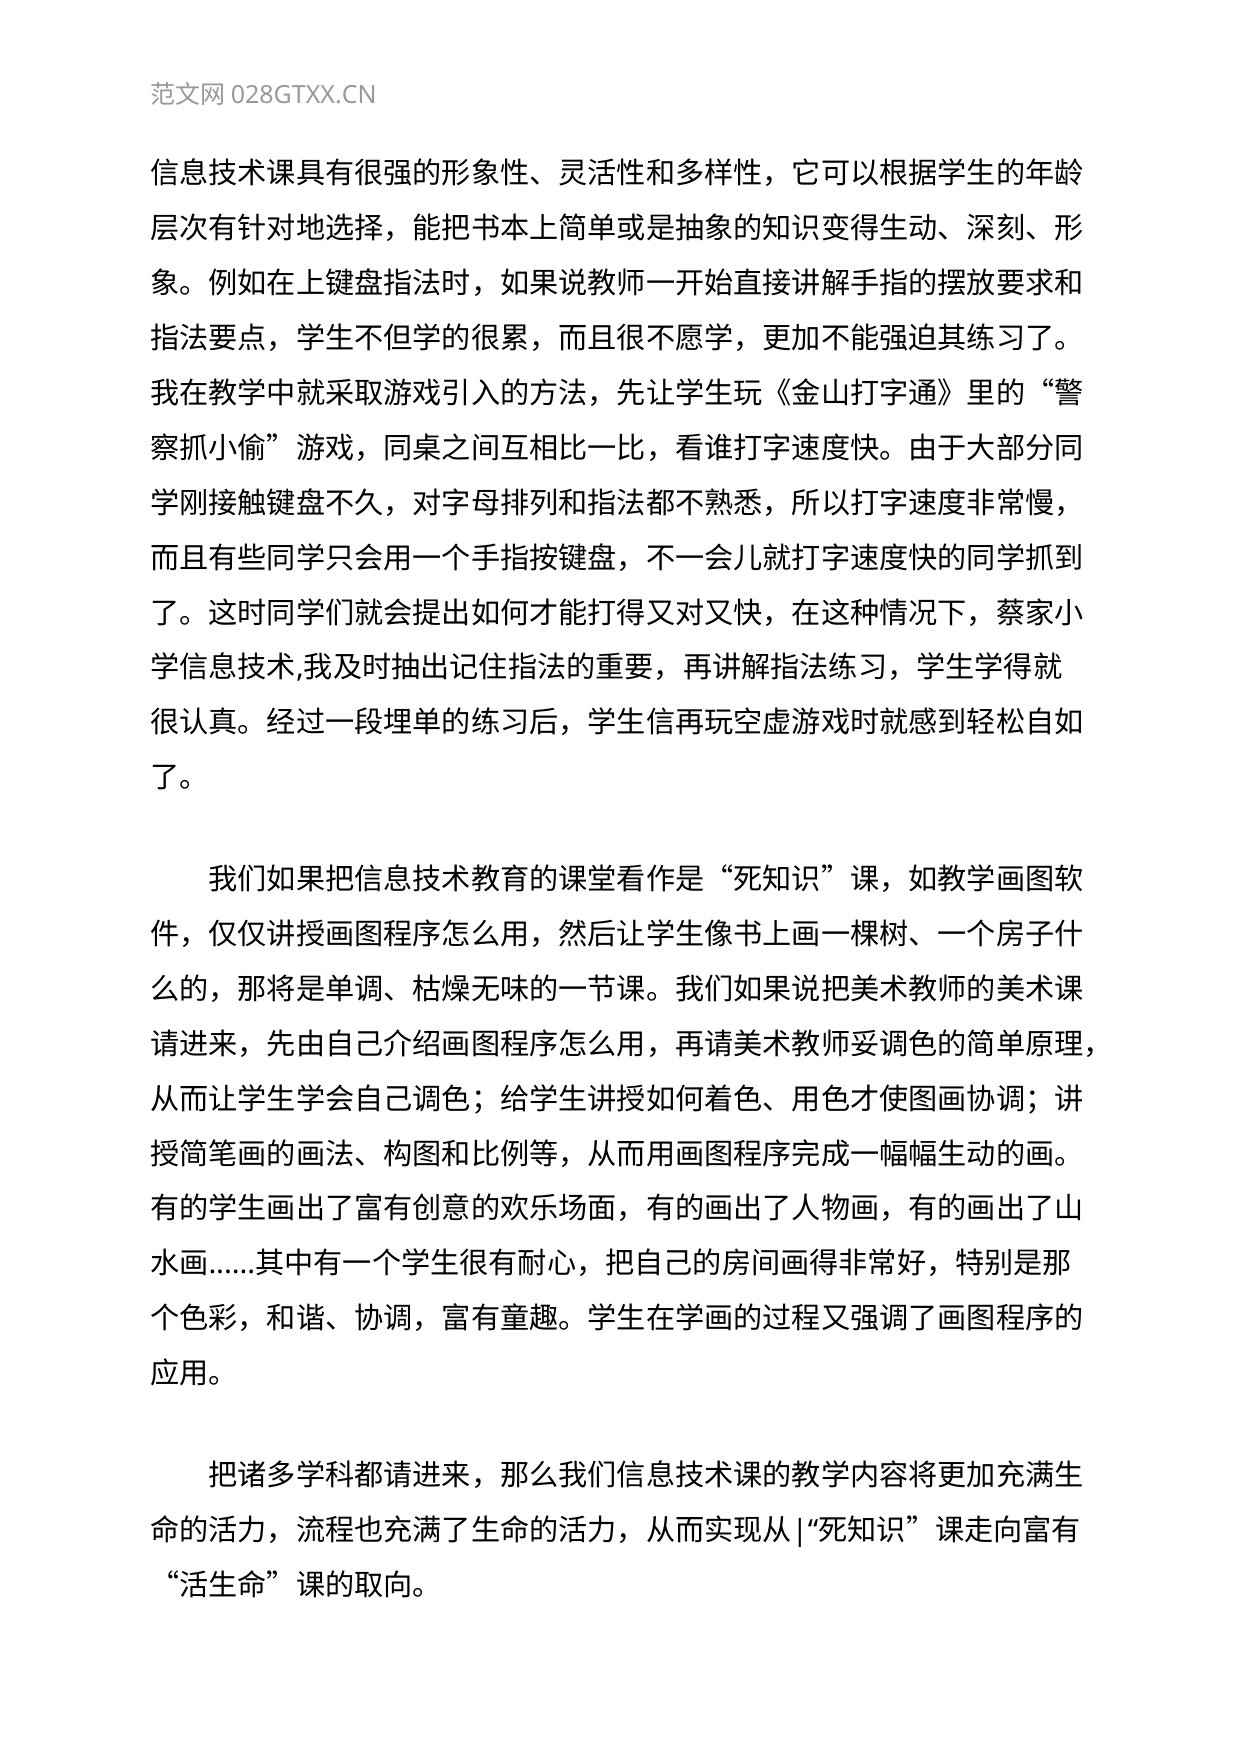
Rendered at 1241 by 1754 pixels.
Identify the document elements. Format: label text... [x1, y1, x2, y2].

text 我们如果把信息技术教育的课堂看作是“死知识”课，如教学画图软件，仅仅讲授画图程序怎么用，然后让学生像书上画一棵树、一个房子什么的，那将是单调、枯燥无味的一节课。我们如果说把美术教师的美术课请进来，先由自己介绍画图程序怎么用，再请美术教师妥调色的简单原理，从而让学生学会自己调色；给学生讲授如何着色、用色才使图画协调；讲授简笔画的画法、构图和比例等，从而用画图程序完成一幅幅生动的画。有的学生画出了富有创意的欢乐场面，有的画出了人物画，有的画出了山水画......其中有一个学生很有耐心，把自己的房间画得非常好，特别是那个色彩，和谐、协调，富有童趣。学生在学画的过程又强调了画图程序的应用。 [150, 856, 1090, 1392]
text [150, 150, 1090, 796]
text 把诸多学科都请进来，那么我们信息技术课的教学内容将更加充满生命的活力，流程也充满了生命的活力，从而实现从|“死知识”课走向富有“活生命”课的取向。 [150, 1452, 1090, 1604]
